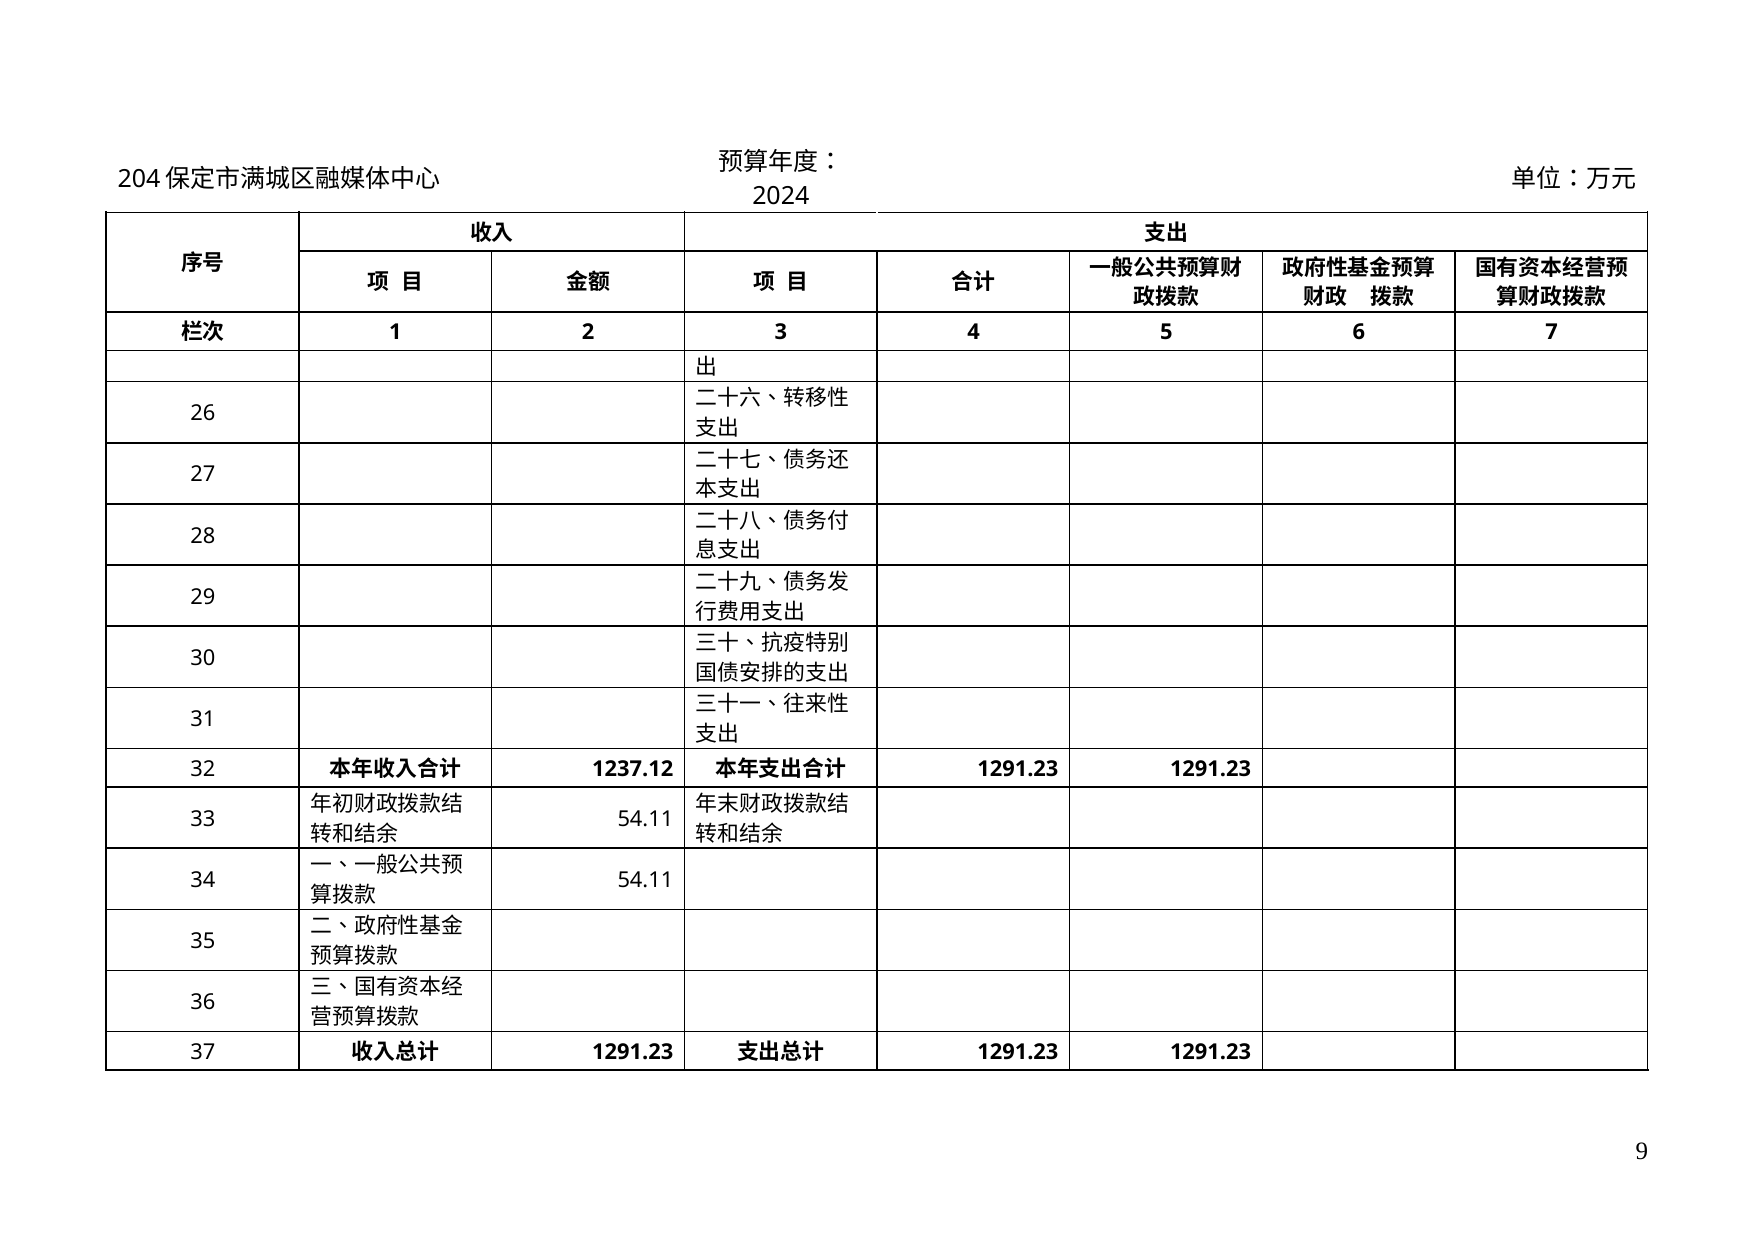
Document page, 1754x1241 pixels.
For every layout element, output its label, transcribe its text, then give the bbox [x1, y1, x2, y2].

table_cell [1456, 849, 1647, 908]
table_cell [300, 505, 491, 564]
table_cell 35 [107, 910, 298, 969]
table_cell [1456, 566, 1647, 625]
table_cell [1263, 788, 1454, 847]
table_cell 二十五、其他支出 [685, 351, 876, 381]
table_cell 1291.23 [1070, 749, 1262, 786]
table_cell 1237.12 [492, 749, 684, 786]
table_cell 一般公共预算财政拨款 [1070, 252, 1262, 311]
table_cell [492, 566, 684, 625]
table_cell [878, 351, 1069, 381]
table_cell [878, 382, 1069, 442]
table_cell [1456, 444, 1647, 503]
table_cell 1291.23 [1070, 1032, 1262, 1069]
table_cell [1070, 627, 1262, 687]
table_cell 三十、抗疫特别国债安排的支出 [685, 627, 876, 687]
table_cell [300, 444, 491, 503]
table_cell 二、政府性基金预算拨款 [300, 910, 491, 969]
table_cell 28 [107, 505, 298, 564]
table_cell [1263, 1032, 1454, 1069]
table_cell [878, 505, 1069, 564]
table_cell [1456, 351, 1647, 381]
table_cell [492, 688, 684, 748]
table_cell [1070, 788, 1262, 847]
table_cell [1070, 382, 1262, 442]
table_cell [878, 788, 1069, 847]
table_cell [1263, 566, 1454, 625]
table_cell 本年收入合计 [300, 749, 491, 786]
table_cell [300, 566, 491, 625]
table_cell [1070, 971, 1262, 1031]
table_cell 54.11 [492, 849, 684, 908]
table_cell 年末财政拨款结转和结余 [685, 788, 876, 847]
table_cell [1263, 627, 1454, 687]
table_cell [878, 910, 1069, 969]
table_cell [685, 849, 876, 908]
table_cell [1263, 351, 1454, 381]
table_cell [685, 910, 876, 969]
table_cell 7 [1456, 313, 1647, 349]
table_header 单位：万元 [878, 143, 1647, 211]
table_cell [1456, 382, 1647, 442]
table_cell 3 [685, 313, 876, 349]
table_cell 25 [107, 351, 298, 381]
table_cell [1263, 688, 1454, 748]
table_cell 本年支出合计 [685, 749, 876, 786]
table_cell 项 目 [300, 252, 491, 311]
table_cell 合计 [878, 252, 1069, 311]
table_cell 37 [107, 1032, 298, 1069]
table_cell [1456, 688, 1647, 748]
table_cell 收入 [300, 213, 684, 250]
table_cell [1456, 971, 1647, 1031]
table_cell 32 [107, 749, 298, 786]
table_cell 36 [107, 971, 298, 1031]
table_cell 26 [107, 382, 298, 442]
table_cell [1456, 627, 1647, 687]
table_cell 序号 [107, 213, 298, 311]
table_cell [1070, 688, 1262, 748]
table_cell [1070, 505, 1262, 564]
table_cell [1070, 849, 1262, 908]
table_cell 4 [878, 313, 1069, 349]
table_cell 1291.23 [878, 749, 1069, 786]
table_cell [878, 971, 1069, 1031]
table_cell [1070, 910, 1262, 969]
table_cell [1070, 566, 1262, 625]
table_cell [1456, 910, 1647, 969]
table_cell 1291.23 [878, 1032, 1069, 1069]
table_cell [878, 566, 1069, 625]
table_cell 33 [107, 788, 298, 847]
table_cell 1291.23 [492, 1032, 684, 1069]
table_cell 年初财政拨款结转和结余 [300, 788, 491, 847]
table_cell 一、一般公共预算拨款 [300, 849, 491, 908]
table_cell 34 [107, 849, 298, 908]
table_cell [1070, 444, 1262, 503]
table_cell 收入总计 [300, 1032, 491, 1069]
table_cell [492, 382, 684, 442]
table_cell 政府性基金预算财政 拨款 [1263, 252, 1454, 311]
table_cell [1456, 505, 1647, 564]
table_cell [1456, 788, 1647, 847]
table_cell 31 [107, 688, 298, 748]
table_cell [1263, 749, 1454, 786]
table_cell 29 [107, 566, 298, 625]
table_cell 金额 [492, 252, 684, 311]
table_cell [492, 627, 684, 687]
table_cell 二十六、转移性支出 [685, 382, 876, 442]
table_cell 二十八、债务付息支出 [685, 505, 876, 564]
table_cell [492, 910, 684, 969]
table_cell [685, 971, 876, 1031]
table_cell [1263, 849, 1454, 908]
table_cell [1263, 910, 1454, 969]
table_cell [878, 444, 1069, 503]
table_cell 二十七、债务还本支出 [685, 444, 876, 503]
table_cell [492, 444, 684, 503]
table_cell 二十九、债务发行费用支出 [685, 566, 876, 625]
table_cell [300, 382, 491, 442]
table_header 预算年度：2024 [685, 143, 876, 211]
table_cell [300, 351, 491, 381]
table_cell 栏次 [107, 313, 298, 349]
table_cell [492, 351, 684, 381]
table_cell 5 [1070, 313, 1262, 349]
table_cell 三、国有资本经营预算拨款 [300, 971, 491, 1031]
table_cell 支出总计 [685, 1032, 876, 1069]
table_cell [1263, 444, 1454, 503]
table_cell [1263, 505, 1454, 564]
table_cell [492, 505, 684, 564]
table_header 204保定市满城区融媒体中心 [107, 143, 684, 211]
table_cell 2 [492, 313, 684, 349]
table_cell [1263, 382, 1454, 442]
table_cell 三十一、往来性支出 [685, 688, 876, 748]
table_cell [300, 688, 491, 748]
table_cell 支出 [685, 213, 1647, 250]
table_cell 国有资本经营预算财政拨款 [1456, 252, 1647, 311]
table_cell 项 目 [685, 252, 876, 311]
table_cell 1 [300, 313, 491, 349]
table_cell [492, 971, 684, 1031]
table_cell [1456, 749, 1647, 786]
table_cell [878, 849, 1069, 908]
table_cell [1263, 971, 1454, 1031]
table_cell 6 [1263, 313, 1454, 349]
table_cell [878, 688, 1069, 748]
table_cell [300, 627, 491, 687]
table_cell 27 [107, 444, 298, 503]
table_cell [1456, 1032, 1647, 1069]
table_cell 30 [107, 627, 298, 687]
table_cell [1070, 351, 1262, 381]
table_cell 54.11 [492, 788, 684, 847]
table_cell [878, 627, 1069, 687]
